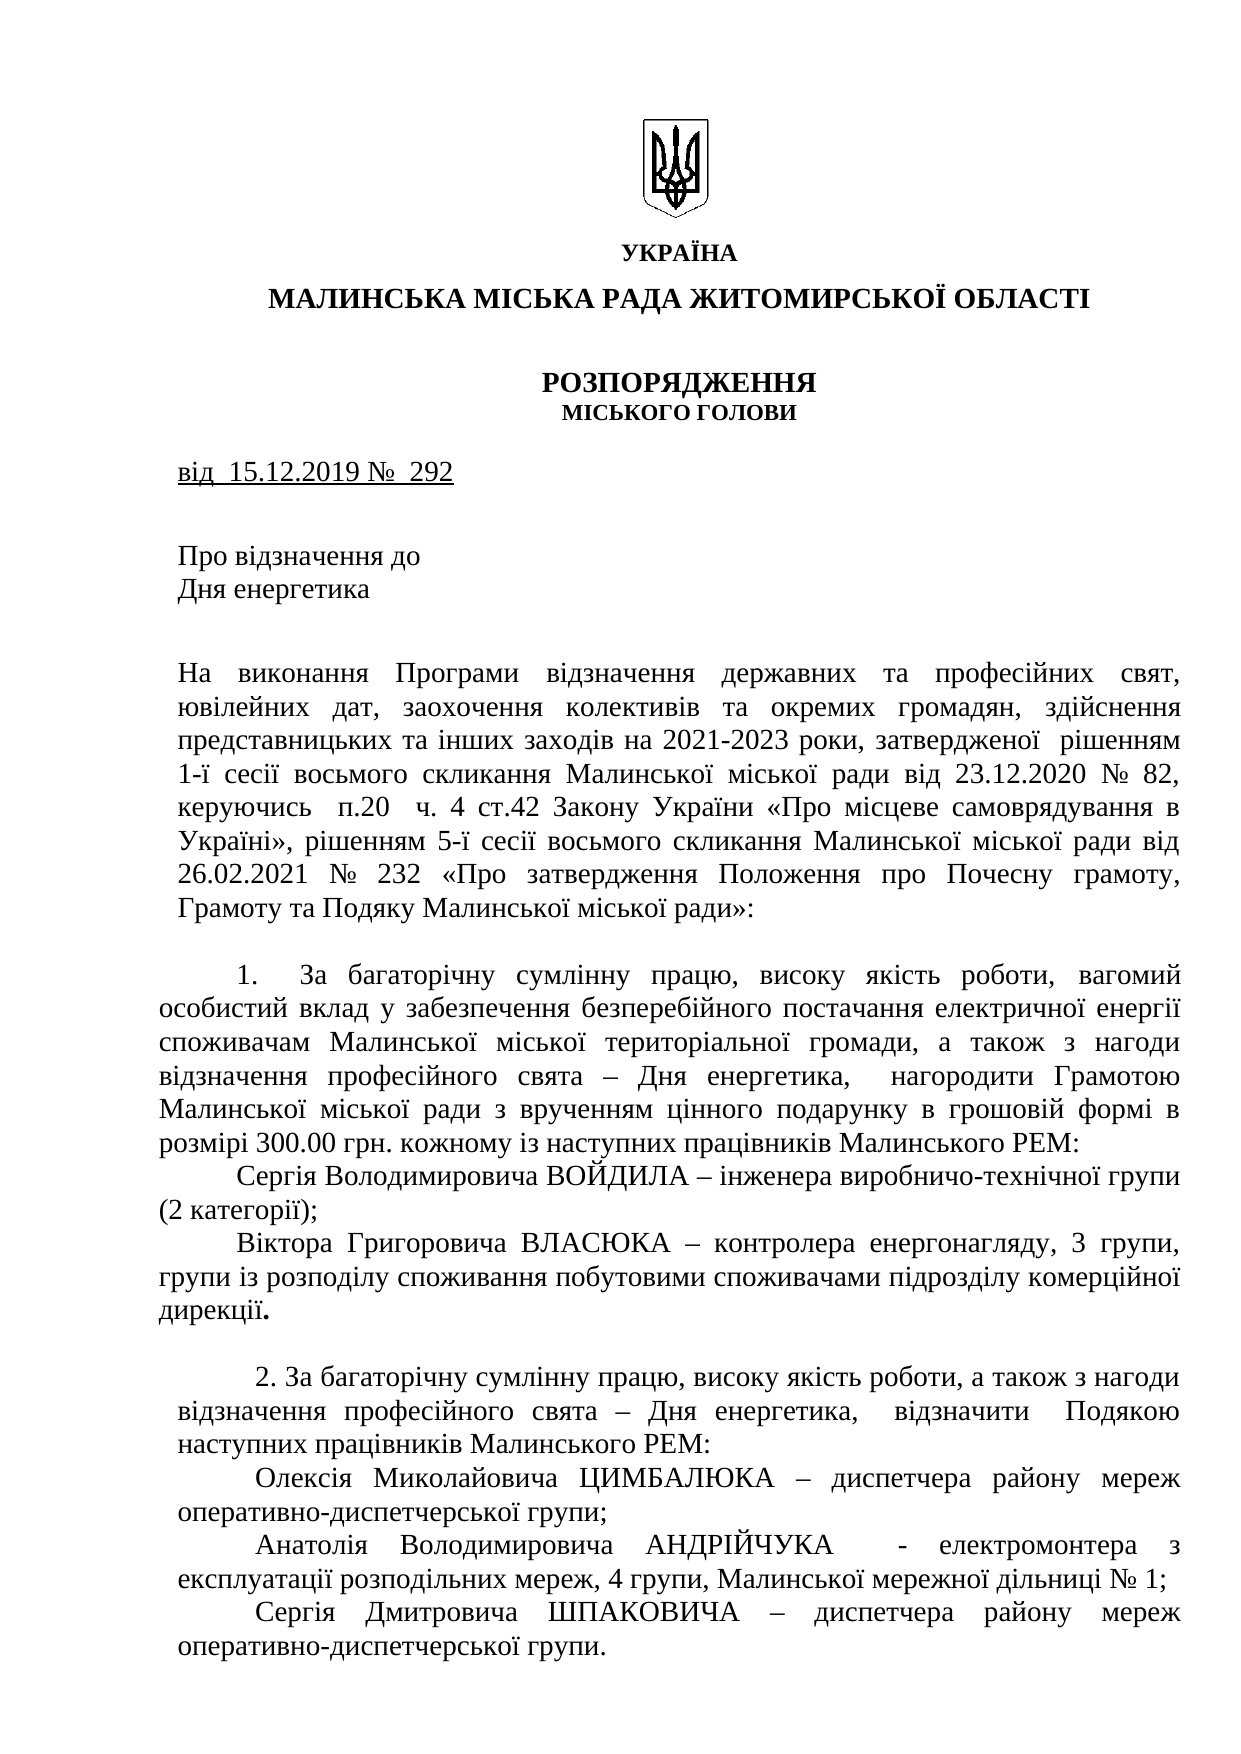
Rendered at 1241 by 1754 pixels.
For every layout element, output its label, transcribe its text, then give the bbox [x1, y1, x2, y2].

text Сергія Дмитровича ШПАКОВИЧА – диспетчера району мереж оперативно-диспетчерської групи. [177, 1594, 1181, 1661]
text РОЗПОРЯДЖЕННЯ [177, 365, 1181, 399]
text 2. За багаторічну сумлінну працю, високу якість роботи, а також з нагоди відзначення професійного свята – Дня енергетика, відзначити Подякою наступних працівників Малинського РЕМ: [177, 1359, 1181, 1460]
text Дня енергетика [177, 571, 732, 605]
text МАЛИНСЬКА МІСЬКА РАДА ЖИТОМИРСЬКОЇ ОБЛАСТІ [177, 281, 1181, 315]
text Віктора Григоровича ВЛАСЮКА – контролера енергонагляду, 3 групи, групи із розподілу споживання побутовими споживачами підрозділу комерційної дирекції. [158, 1225, 1181, 1326]
text На виконання Програми відзначення державних та професійних свят, ювілейних дат, заохочення колективів та окремих громадян, здійснення представницьких та інших заходів на 2021-2023 роки, затвердженої рішенням 1-ї сесії восьмого скликання Малинської міської ради від 23.12.2020 № 82, керуючись п.20 ч. 4 ст.42 Закону України «Про місцеве самоврядування в Україні», рішенням 5-ї сесії восьмого скликання Малинської міської ради від 26.02.2021 № 232 «Про затвердження Положення про Почесну грамоту, Грамоту та Подяку Малинської міської ради»: [177, 655, 1181, 923]
picture [642, 118, 709, 219]
text Анатолія Володимировича АНДРІЙЧУКА - електромонтера з експлуатації розподільних мереж, 4 групи, Малинської мережної дільниці № 1; [177, 1527, 1181, 1594]
text 1. За багаторічну сумлінну працю, високу якість роботи, вагомий особистий вклад у забезпечення безперебійного постачання електричної енергії споживачам Малинської міської територіальної громади, а також з нагоди відзначення професійного свята – Дня енергетика, нагородити Грамотою Малинської міської ради з врученням цінного подарунку в грошовій формі в розмірі 300.00 грн. кожному із наступних працівників Малинського РЕМ: [158, 957, 1181, 1158]
text Олексія Миколайовича ЦИМБАЛЮКА – диспетчера району мереж оперативно-диспетчерської групи; [177, 1460, 1181, 1527]
text Сергія Володимировича ВОЙДИЛА – інженера виробничо-технічної групи (2 категорії); [158, 1158, 1181, 1225]
text від 15.12.2019 № 292 [177, 454, 1181, 487]
text Про відзначення до [177, 538, 732, 571]
text УКРАЇНА [177, 238, 1181, 267]
text МІСЬКОГО ГОЛОВИ [177, 399, 1181, 425]
